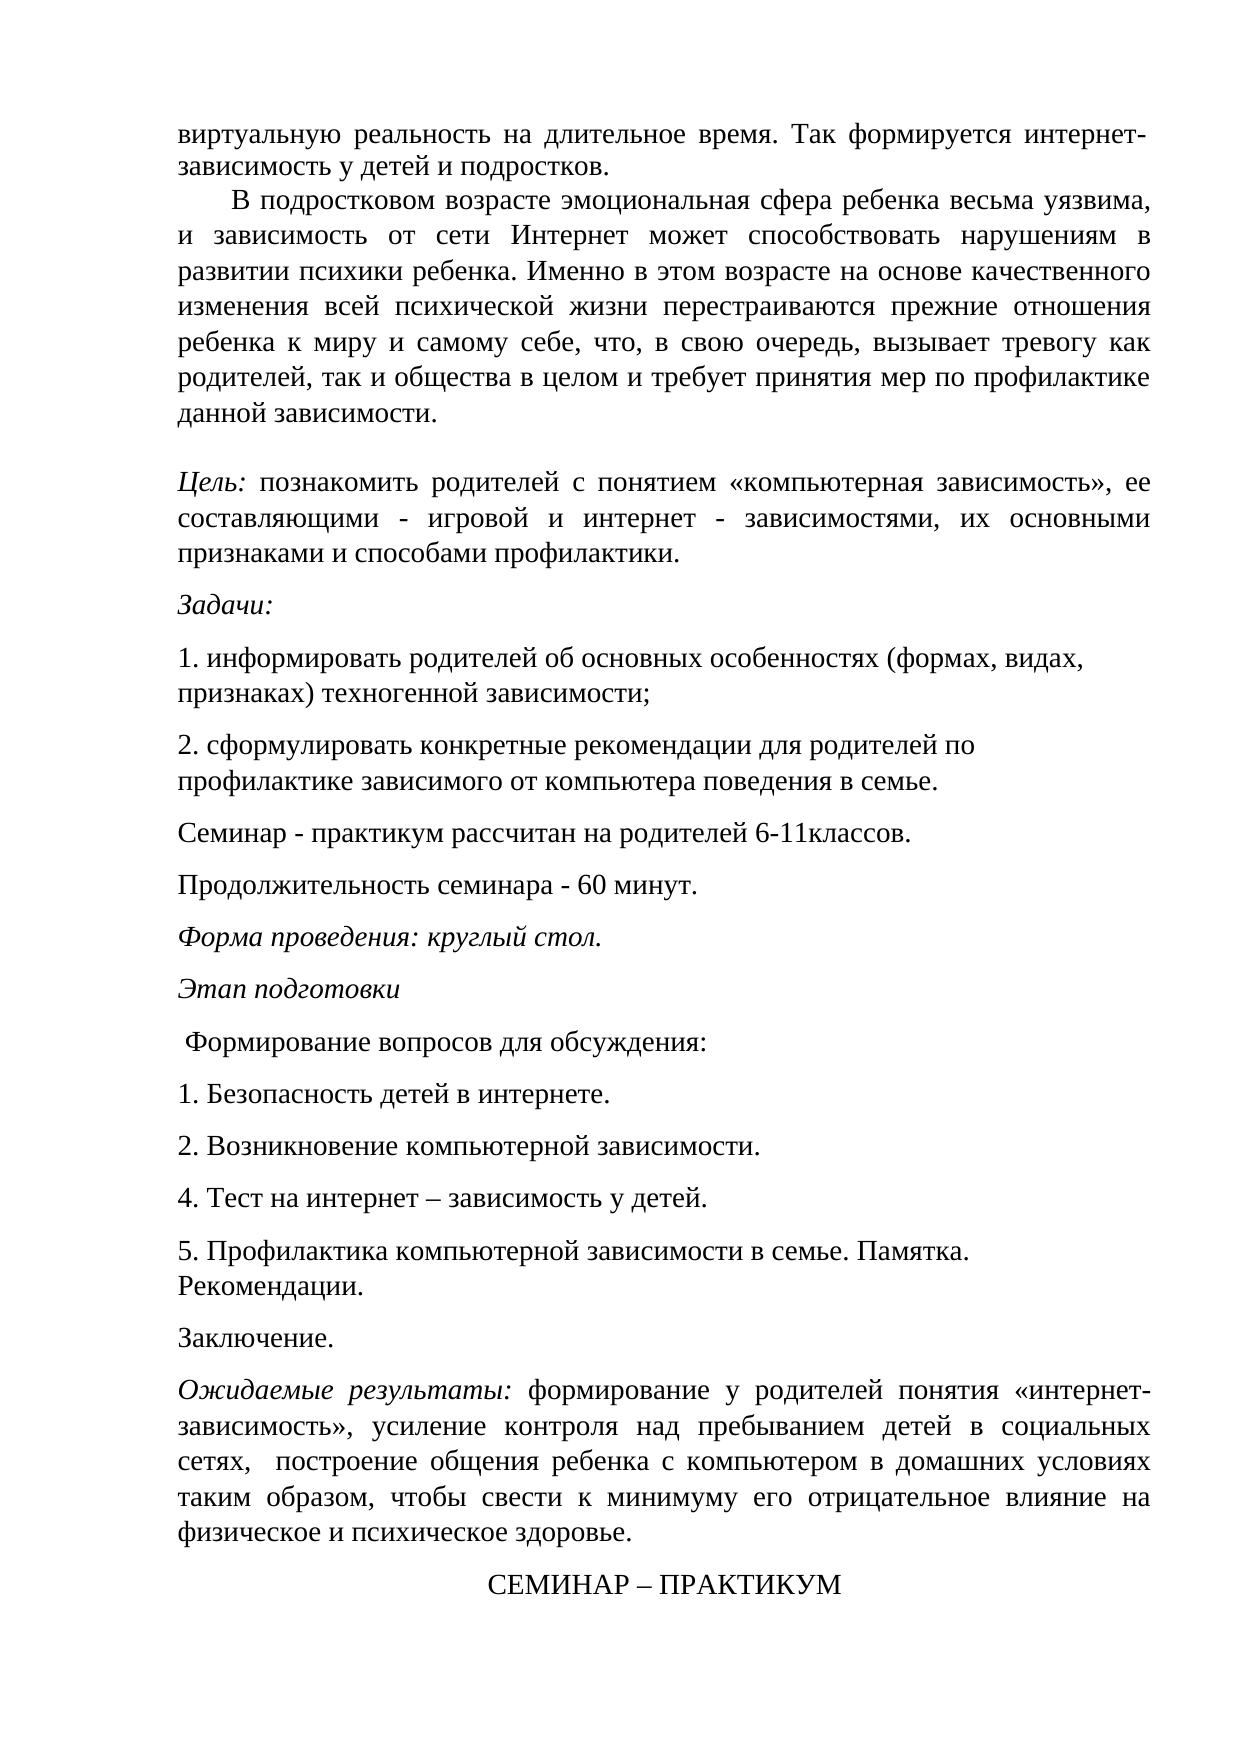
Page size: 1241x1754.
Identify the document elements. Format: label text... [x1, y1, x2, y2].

text 2. Возникновение компьютерной зависимости. [177, 1128, 1152, 1162]
text 2. сформулировать конкретные рекомендации для родителей по профилактике зависимого от компьютера поведения в семье. [177, 727, 1152, 796]
text Этап подготовки [177, 972, 1152, 1005]
text Задачи: [177, 587, 1152, 621]
text 5. Профилактика компьютерной зависимости в семье. Памятка. Рекомендации. [177, 1233, 1152, 1302]
text Цель: познакомить родителей с понятием «компьютерная зависимость», ее составляющими - игровой и интернет - зависимостями, их основными признаками и способами профилактики. [177, 464, 1152, 569]
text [177, 118, 1147, 182]
text 4. Тест на интернет – зависимость у детей. [177, 1180, 1152, 1214]
text Ожидаемые результаты: формирование у родителей понятия «интернет- зависимость», усиление контроля над пребыванием детей в социальных сетях, построение общения ребенка с компьютером в домашних условиях таким образом, чтобы свести к минимуму его отрицательное влияние на физическое и психическое здоровье. [177, 1372, 1152, 1548]
text 1. Безопасность детей в интернете. [177, 1076, 1152, 1109]
text Форма проведения: круглый стол. [177, 919, 1152, 953]
text Продолжительность семинара - 60 минут. [177, 867, 1152, 901]
text Заключение. [177, 1320, 1152, 1354]
text 1. информировать родителей об основных особенностях (формах, видах, признаках) техногенной зависимости; [177, 640, 1152, 709]
text Семинар - практикум рассчитан на родителей 6-11классов. [177, 815, 1152, 849]
text В подростковом возрасте эмоциональная сфера ребенка весьма уязвима, и зависимость от сети Интернет может способствовать нарушениям в развитии психики ребенка. Именно в этом возрасте на основе качественного изменения всей психической жизни перестраиваются прежние отношения ребенка к миру и самому себе, что, в свою очередь, вызывает тревогу как родителей, так и общества в целом и требует принятия мер по профилактике данной зависимости. [177, 182, 1152, 428]
text СЕМИНАР – ПРАКТИКУМ [177, 1567, 1152, 1600]
text Формирование вопросов для обсуждения: [177, 1024, 1152, 1057]
